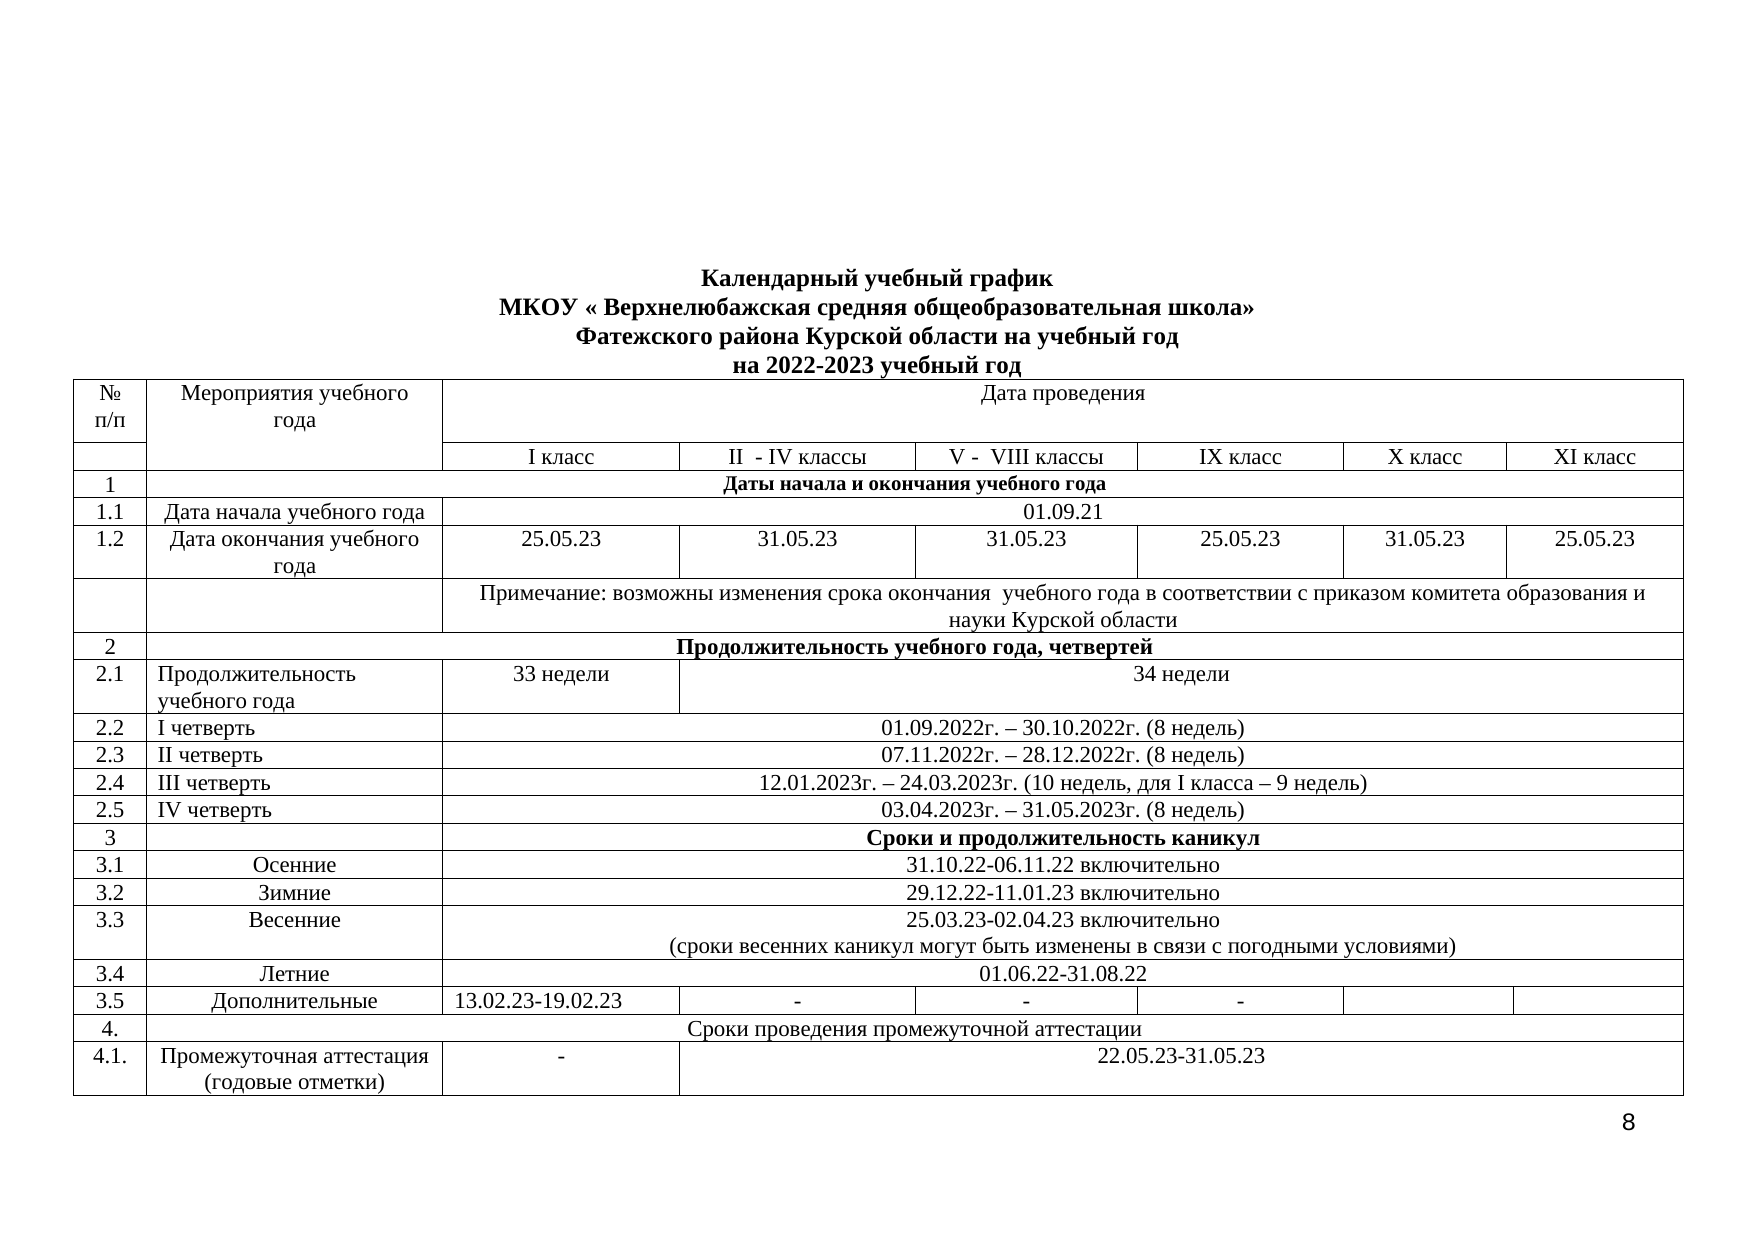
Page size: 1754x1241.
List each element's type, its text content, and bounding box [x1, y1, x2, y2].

table_cell 3.3 [74, 906, 146, 959]
table_cell 29.12.22-11.01.23 включительно [443, 879, 1683, 905]
table_cell XI класс [1507, 443, 1683, 470]
table_cell Сроки проведения промежуточной аттестации [147, 1015, 1683, 1041]
table_cell 1.1 [74, 498, 146, 524]
table_cell 22.05.23-31.05.23 [680, 1042, 1683, 1095]
table_cell 2.1 [74, 660, 146, 713]
table_cell 33 недели [443, 660, 679, 713]
table_cell Дата окончания учебного года [147, 526, 442, 578]
table_header Дата проведения [443, 380, 1683, 442]
table_cell 01.09.2022г. – 30.10.2022г. (8 недель) [443, 714, 1683, 741]
table_cell 01.09.21 [443, 498, 1683, 524]
table_cell [147, 824, 442, 850]
table_cell 4. [74, 1015, 146, 1041]
table_cell 2.2 [74, 714, 146, 741]
table_cell 31.05.23 [680, 526, 915, 578]
table_header № п/п [74, 380, 146, 442]
table_cell - [916, 987, 1137, 1013]
table_cell Осенние [147, 851, 442, 877]
table_cell 2 [74, 633, 146, 659]
table_cell - [443, 1042, 679, 1095]
text МКОУ « Верхнелюбажская средняя общеобразовательная школа» [118, 292, 1636, 321]
table_cell Летние [147, 960, 442, 986]
table_cell Промежуточная аттестация (годовые отметки) [147, 1042, 442, 1095]
table_cell Продолжительность учебного года [147, 660, 442, 713]
table_cell 3 [74, 824, 146, 850]
table_cell 4.1. [74, 1042, 146, 1095]
table_cell - [1138, 987, 1343, 1013]
table_cell X класс [1344, 443, 1506, 470]
table_cell II четверть [147, 742, 442, 768]
table_cell 3.2 [74, 879, 146, 905]
table_cell 03.04.2023г. – 31.05.2023г. (8 недель) [443, 796, 1683, 823]
table_cell 25.05.23 [1138, 526, 1343, 578]
table_cell [147, 579, 442, 632]
table_cell 1.2 [74, 526, 146, 578]
table_cell 34 недели [680, 660, 1683, 713]
table_cell 12.01.2023г. – 24.03.2023г. (10 недель, для I класса – 9 недель) [443, 769, 1683, 795]
table_cell I класс [443, 443, 679, 470]
table_cell Дополнительные [147, 987, 442, 1013]
table_cell 3.4 [74, 960, 146, 986]
table_cell II - IV классы [680, 443, 915, 470]
text Фатежского района Курской области на учебный год [118, 321, 1636, 350]
table_cell 25.05.23 [1507, 526, 1683, 578]
table_cell 2.5 [74, 796, 146, 823]
table_cell Весенние [147, 906, 442, 959]
table_cell 01.06.22-31.08.22 [443, 960, 1683, 986]
table_cell Сроки и продолжительность каникул [443, 824, 1683, 850]
table_cell 31.10.22-06.11.22 включительно [443, 851, 1683, 877]
table_cell 2.4 [74, 769, 146, 795]
table_cell V - VIII классы [916, 443, 1137, 470]
table_cell Примечание: возможны изменения срока окончания учебного года в соответствии с приказом комитета образования и науки Курской области [443, 579, 1683, 632]
table_cell 2.3 [74, 742, 146, 768]
table_cell 3.1 [74, 851, 146, 877]
table_cell [1344, 987, 1513, 1013]
table_cell IV четверть [147, 796, 442, 823]
table_cell 25.05.23 [443, 526, 679, 578]
table_cell Зимние [147, 879, 442, 905]
table_cell IX класс [1138, 443, 1343, 470]
table_cell 07.11.2022г. – 28.12.2022г. (8 недель) [443, 742, 1683, 768]
table_cell - [680, 987, 915, 1013]
table_cell [74, 443, 146, 470]
table_header Мероприятия учебного года [147, 380, 442, 470]
table_cell Дата начала учебного года [147, 498, 442, 524]
table_cell 31.05.23 [1344, 526, 1506, 578]
table_cell Продолжительность учебного года, четвертей [147, 633, 1683, 659]
table_cell Даты начала и окончания учебного года [147, 471, 1683, 497]
table_cell 3.5 [74, 987, 146, 1013]
table_cell 13.02.23-19.02.23 [443, 987, 679, 1013]
table_cell [1514, 987, 1683, 1013]
table_cell 31.05.23 [916, 526, 1137, 578]
text Календарный учебный график [118, 263, 1636, 292]
table_cell 1 [74, 471, 146, 497]
table_cell 25.03.23-02.04.23 включительно (сроки весенних каникул могут быть изменены в связи с погодными условиями) [443, 906, 1683, 959]
table_cell [74, 579, 146, 632]
table_cell I четверть [147, 714, 442, 741]
table_cell III четверть [147, 769, 442, 795]
text на 2022-2023 учебный год [118, 350, 1636, 378]
